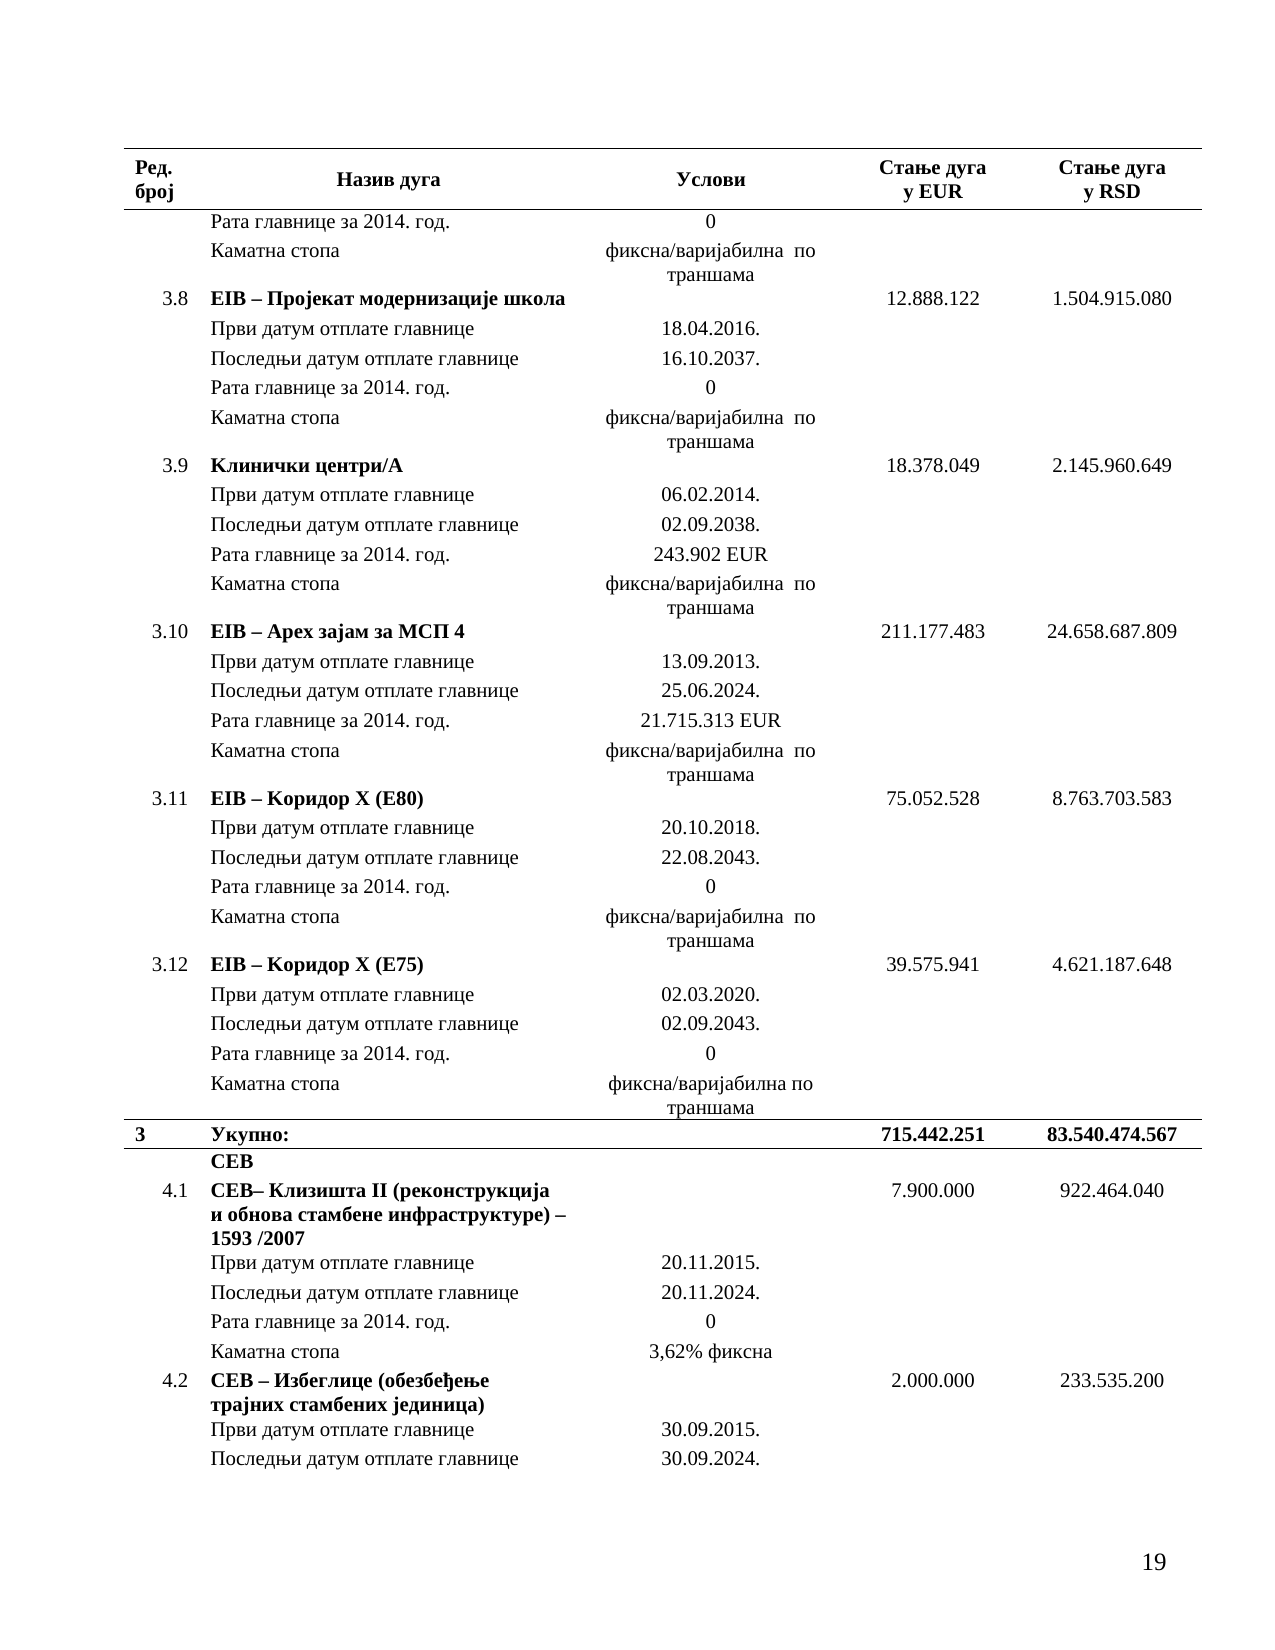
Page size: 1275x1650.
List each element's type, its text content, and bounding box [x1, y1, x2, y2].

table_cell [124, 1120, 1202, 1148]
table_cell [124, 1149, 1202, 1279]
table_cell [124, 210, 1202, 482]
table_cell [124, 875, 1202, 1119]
table_header Ред. број [124, 149, 199, 209]
table_header Стање дуга у EUR [843, 149, 1022, 209]
table_header Стање дуга у RSD [1022, 149, 1202, 209]
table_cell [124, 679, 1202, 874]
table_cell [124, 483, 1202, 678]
table_header Назив дуга [199, 149, 578, 209]
table_header Услови [578, 149, 843, 209]
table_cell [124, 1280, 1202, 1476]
